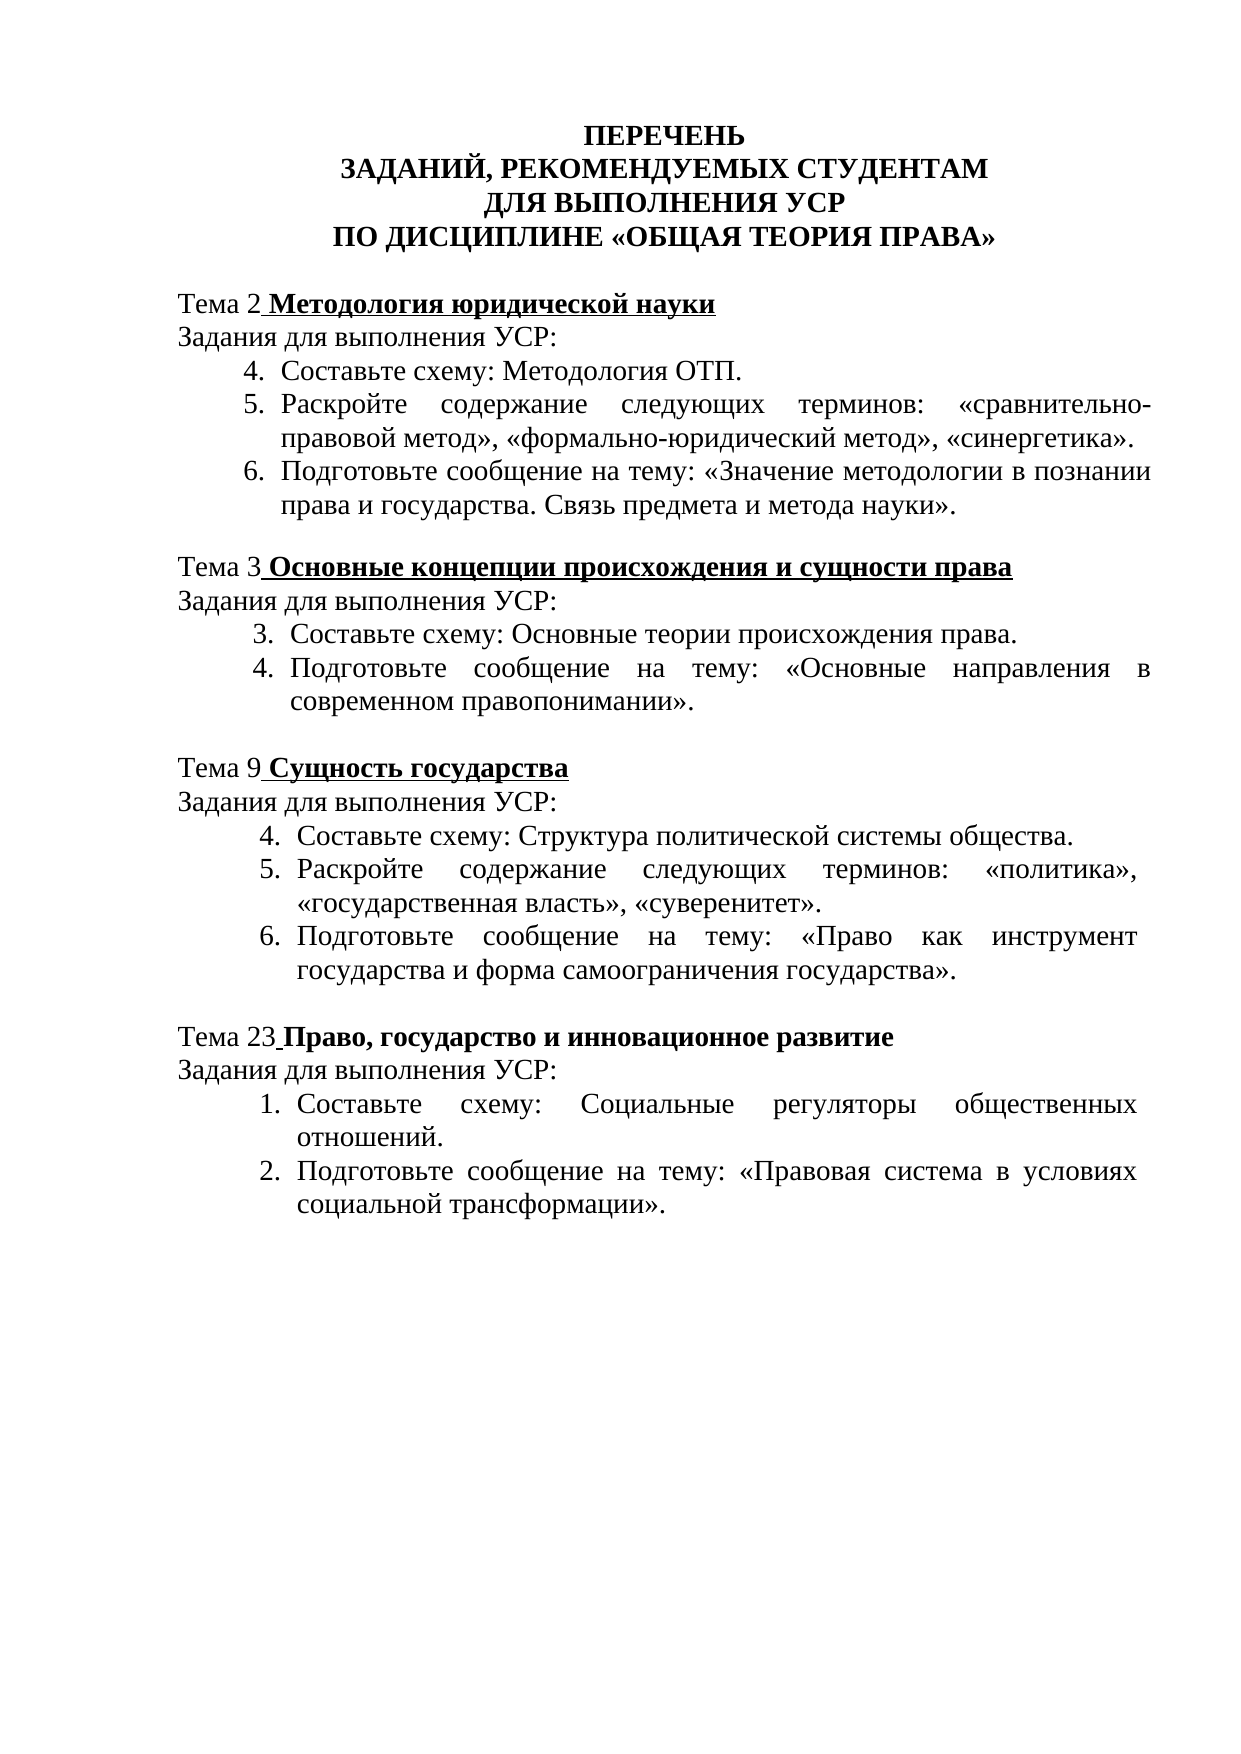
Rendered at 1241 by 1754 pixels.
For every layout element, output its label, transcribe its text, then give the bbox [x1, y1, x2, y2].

text ЗАДАНИЙ, РЕКОМЕНДУЕМЫХ СТУДЕНТАМ [177, 152, 1152, 185]
list Составьте схему: Социальные регуляторы общественных отношений. [259, 1086, 1138, 1153]
list Раскройте содержание следующих терминов: «политика», «государственная власть», «суверенитет». [259, 851, 1138, 918]
text Тема 2 Методология юридической науки [177, 286, 1152, 319]
list Составьте схему: Структура политической системы общества. [259, 818, 1138, 851]
text Задания для выполнения УСР: [177, 1052, 1152, 1086]
text Задания для выполнения УСР: [177, 784, 1152, 818]
list Раскройте содержание следующих терминов: «сравнительно-правовой метод», «формально-юридический метод», «синергетика». [243, 386, 1152, 453]
text Тема 3 Основные концепции происхождения и сущности права [177, 549, 1152, 583]
text ПЕРЕЧЕНЬ [177, 118, 1152, 152]
text ДЛЯ ВЫПОЛНЕНИЯ УСР [177, 185, 1152, 219]
list Подготовьте сообщение на тему: «Правовая система в условиях социальной трансформации». [259, 1153, 1138, 1220]
list Подготовьте сообщение на тему: «Основные направления в современном правопонимании». [252, 650, 1152, 717]
text Тема 9 Сущность государства [177, 751, 1152, 784]
list Подготовьте сообщение на тему: «Значение методологии в познании права и государства. Связь предмета и метода науки». [243, 453, 1152, 521]
text Задания для выполнения УСР: [177, 319, 1152, 353]
text Тема 23 Право, государство и инновационное развитие [177, 1019, 1152, 1052]
list Составьте схему: Методология ОТП. [243, 353, 1152, 386]
text Задания для выполнения УСР: [177, 583, 1152, 616]
text ПО ДИСЦИПЛИНЕ «ОБЩАЯ ТЕОРИЯ ПРАВА» [177, 219, 1152, 252]
list Составьте схему: Основные теории происхождения права. [252, 616, 1152, 650]
list Подготовьте сообщение на тему: «Право как инструмент государства и форма самоограничения государства». [259, 918, 1138, 985]
